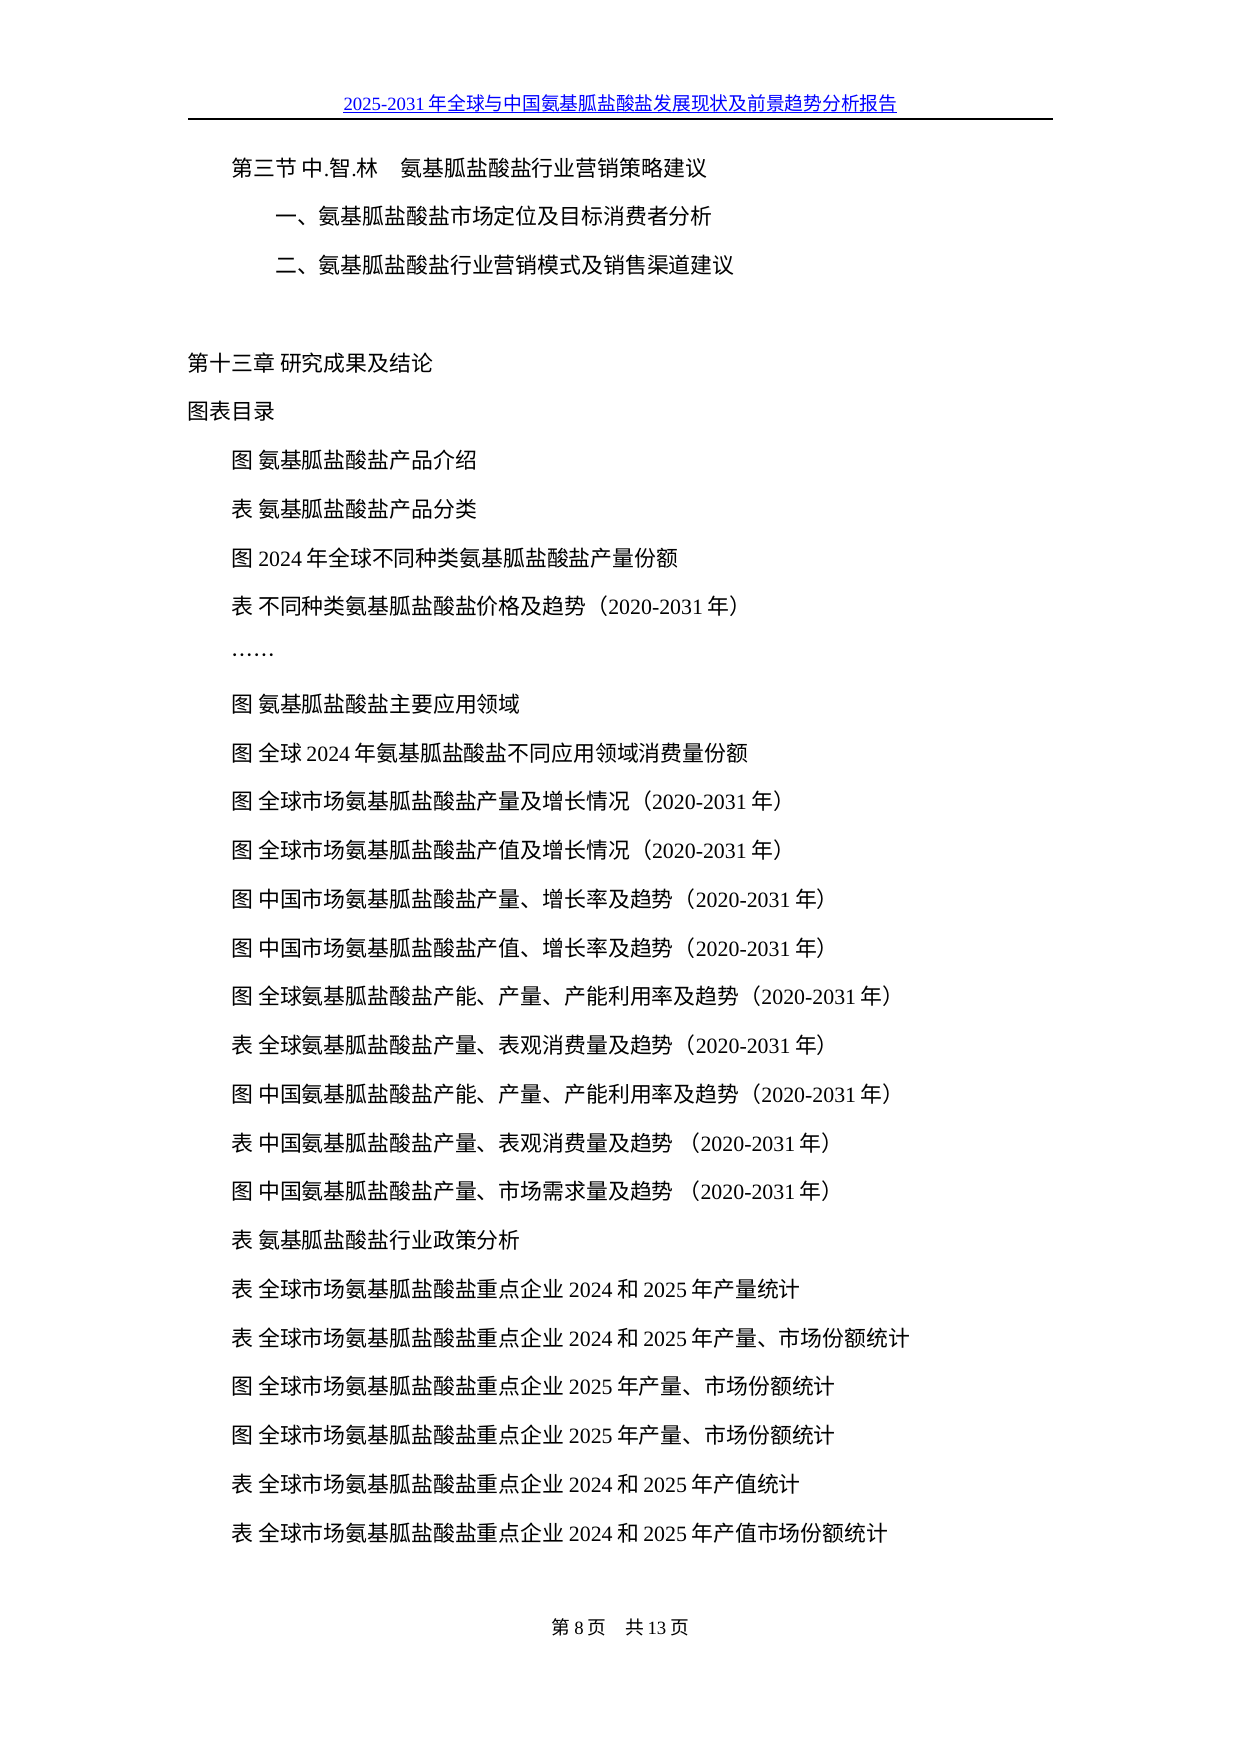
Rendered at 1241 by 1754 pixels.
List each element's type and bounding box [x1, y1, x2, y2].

text [187, 150, 1053, 1548]
